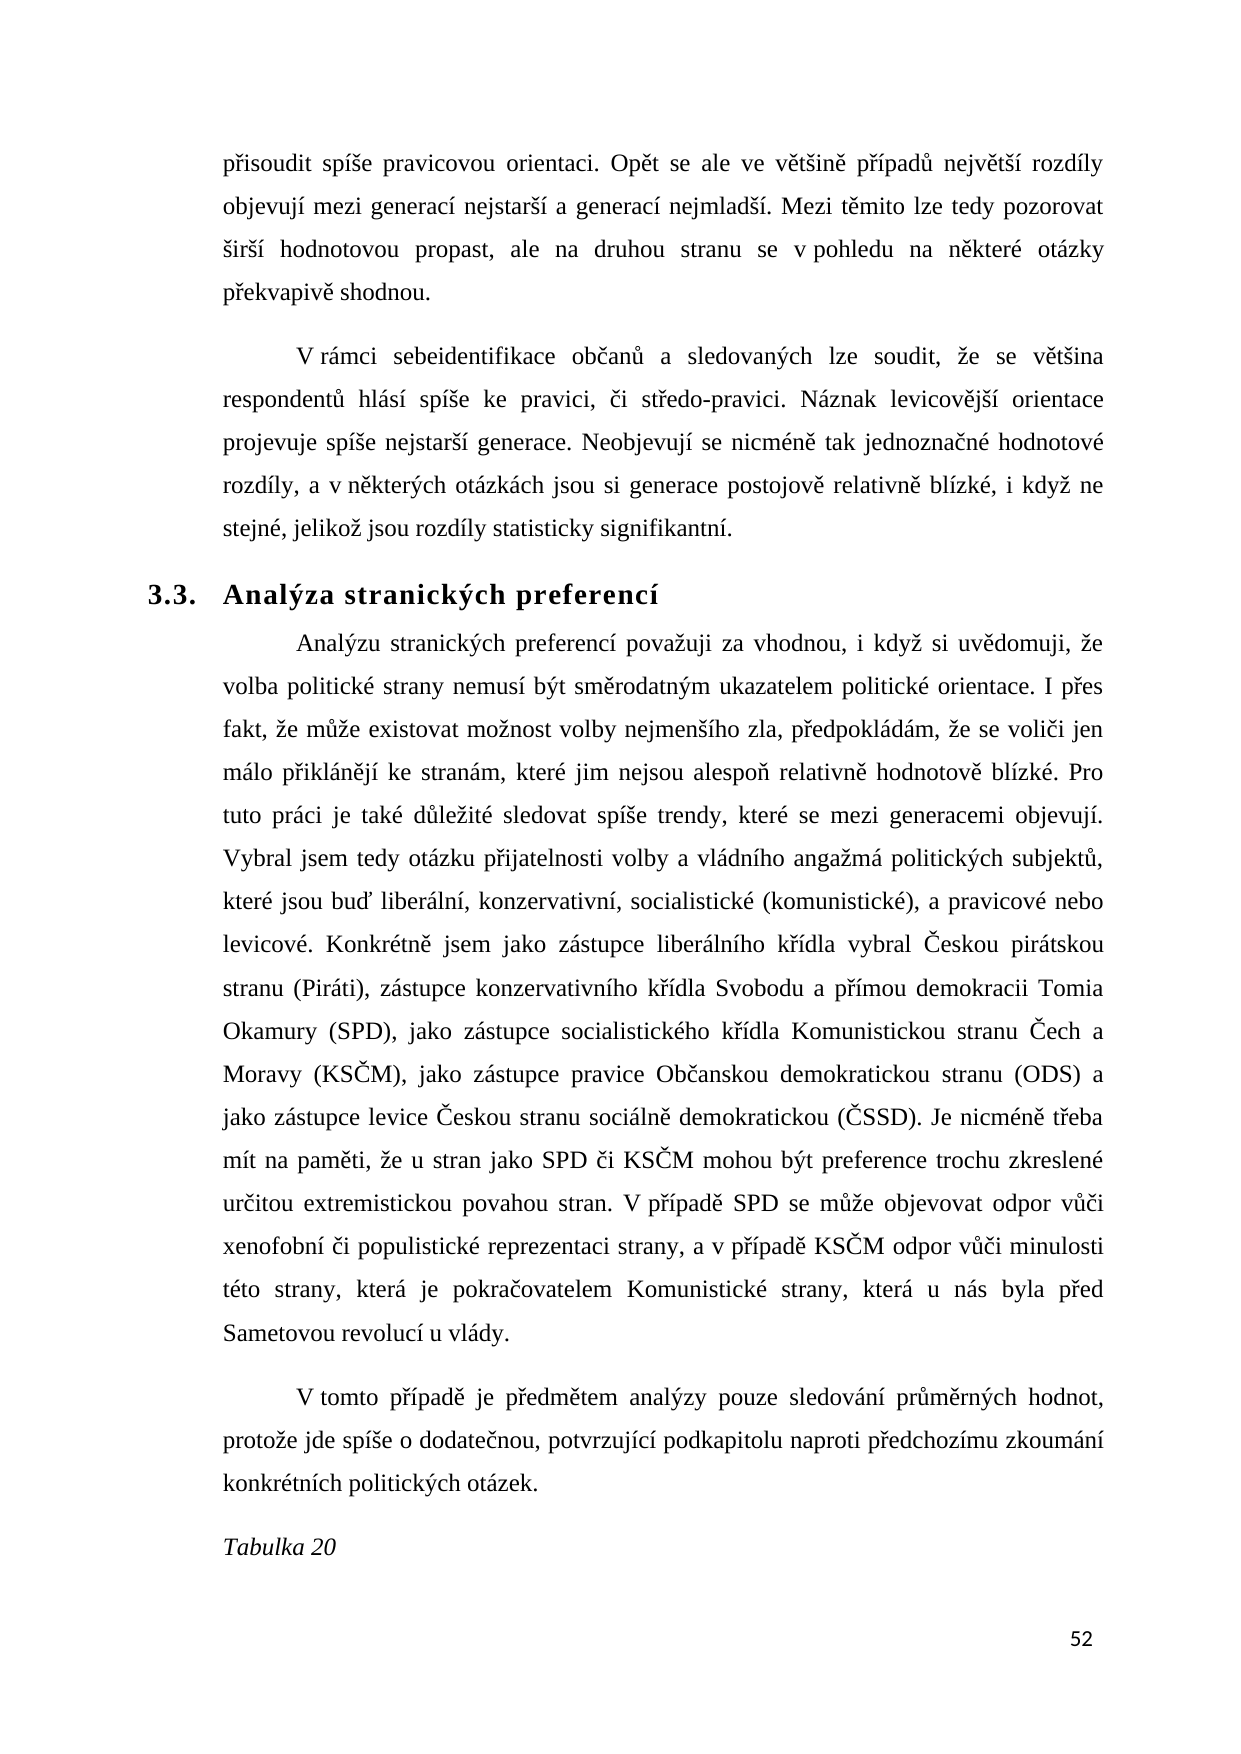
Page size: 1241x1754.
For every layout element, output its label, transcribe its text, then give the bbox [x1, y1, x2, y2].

text Tabulka 20 [223, 1532, 1104, 1561]
subtitle Analýza stranických preferencí [148, 577, 1104, 611]
text V rámci sebeidentifikace občanů a sledovaných lze soudit, že se většina respondentů hlásí spíše ke pravici, či středo-pravici. Náznak levicovější orientace projevuje spíše nejstarší generace. Neobjevují se nicméně tak jednoznačné hodnotové rozdíly, a v některých otázkách jsou si generace postojově relativně blízké, i když ne stejné, jelikož jsou rozdíly statisticky signifikantní. [223, 341, 1104, 542]
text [223, 148, 1104, 306]
text V tomto případě je předmětem analýzy pouze sledování průměrných hodnot, protože jde spíše o dodatečnou, potvrzující podkapitolu naproti předchozímu zkoumání konkrétních politických otázek. [223, 1382, 1104, 1497]
text Analýzu stranických preferencí považuji za vhodnou, i když si uvědomuji, že volba politické strany nemusí být směrodatným ukazatelem politické orientace. I přes fakt, že může existovat možnost volby nejmenšího zla, předpokládám, že se voliči jen málo přiklánějí ke stranám, které jim nejsou alespoň relativně hodnotově blízké. Pro tuto práci je také důležité sledovat spíše trendy, které se mezi generacemi objevují. Vybral jsem tedy otázku přijatelnosti volby a vládního angažmá politických subjektů, které jsou buď liberální, konzervativní, socialistické (komunistické), a pravicové nebo levicové. Konkrétně jsem jako zástupce liberálního křídla vybral Českou pirátskou stranu (Piráti), zástupce konzervativního křídla Svobodu a přímou demokracii Tomia Okamury (SPD), jako zástupce socialistického křídla Komunistickou stranu Čech a Moravy (KSČM), jako zástupce pravice Občanskou demokratickou stranu (ODS) a jako zástupce levice Českou stranu sociálně demokratickou (ČSSD). Je nicméně třeba mít na paměti, že u stran jako SPD či KSČM mohou být preference trochu zkreslené určitou extremistickou povahou stran. V případě SPD se může objevovat odpor vůči xenofobní či populistické reprezentaci strany, a v případě KSČM odpor vůči minulosti této strany, která je pokračovatelem Komunistické strany, která u nás byla před Sametovou revolucí u vlády. [223, 628, 1104, 1346]
